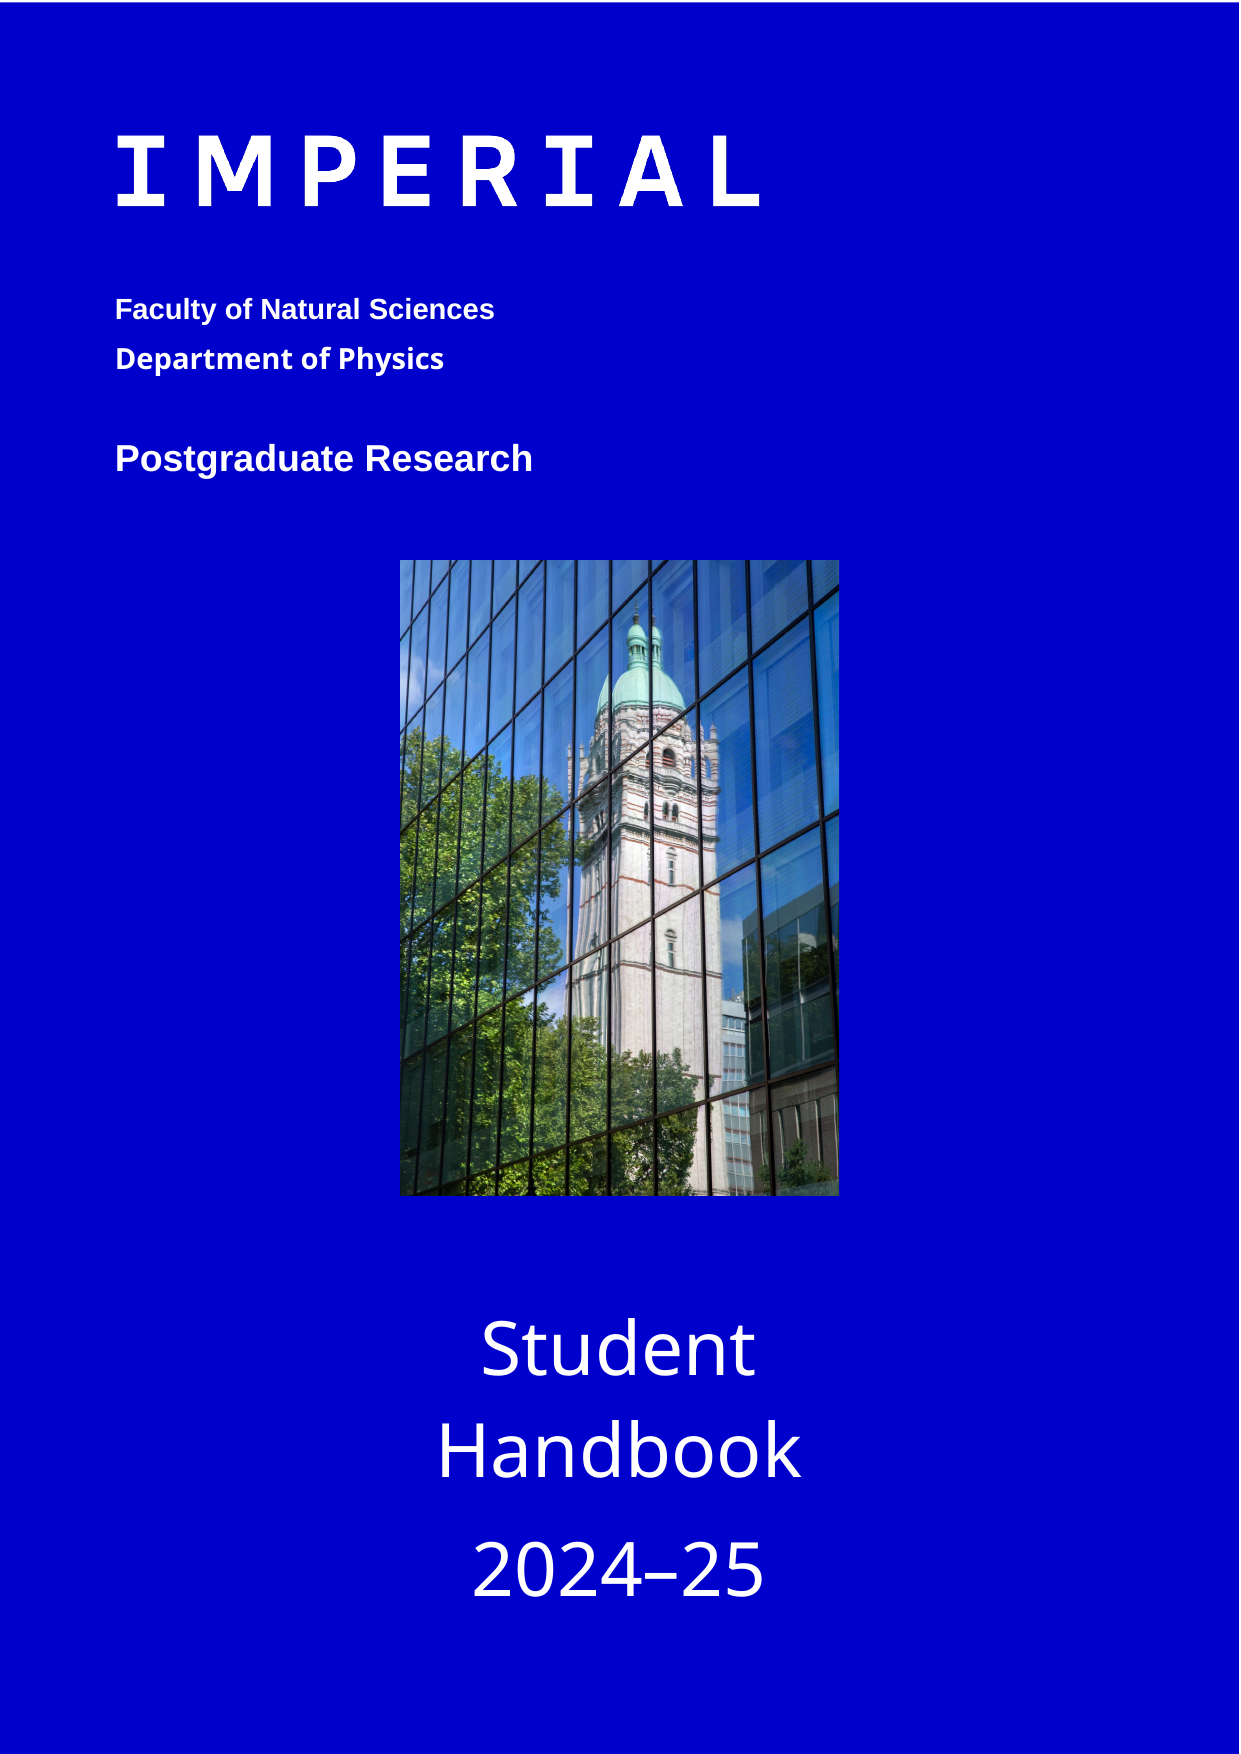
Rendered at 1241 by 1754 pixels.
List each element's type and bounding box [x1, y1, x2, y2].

picture [400, 560, 840, 1196]
picture [82, 100, 794, 241]
